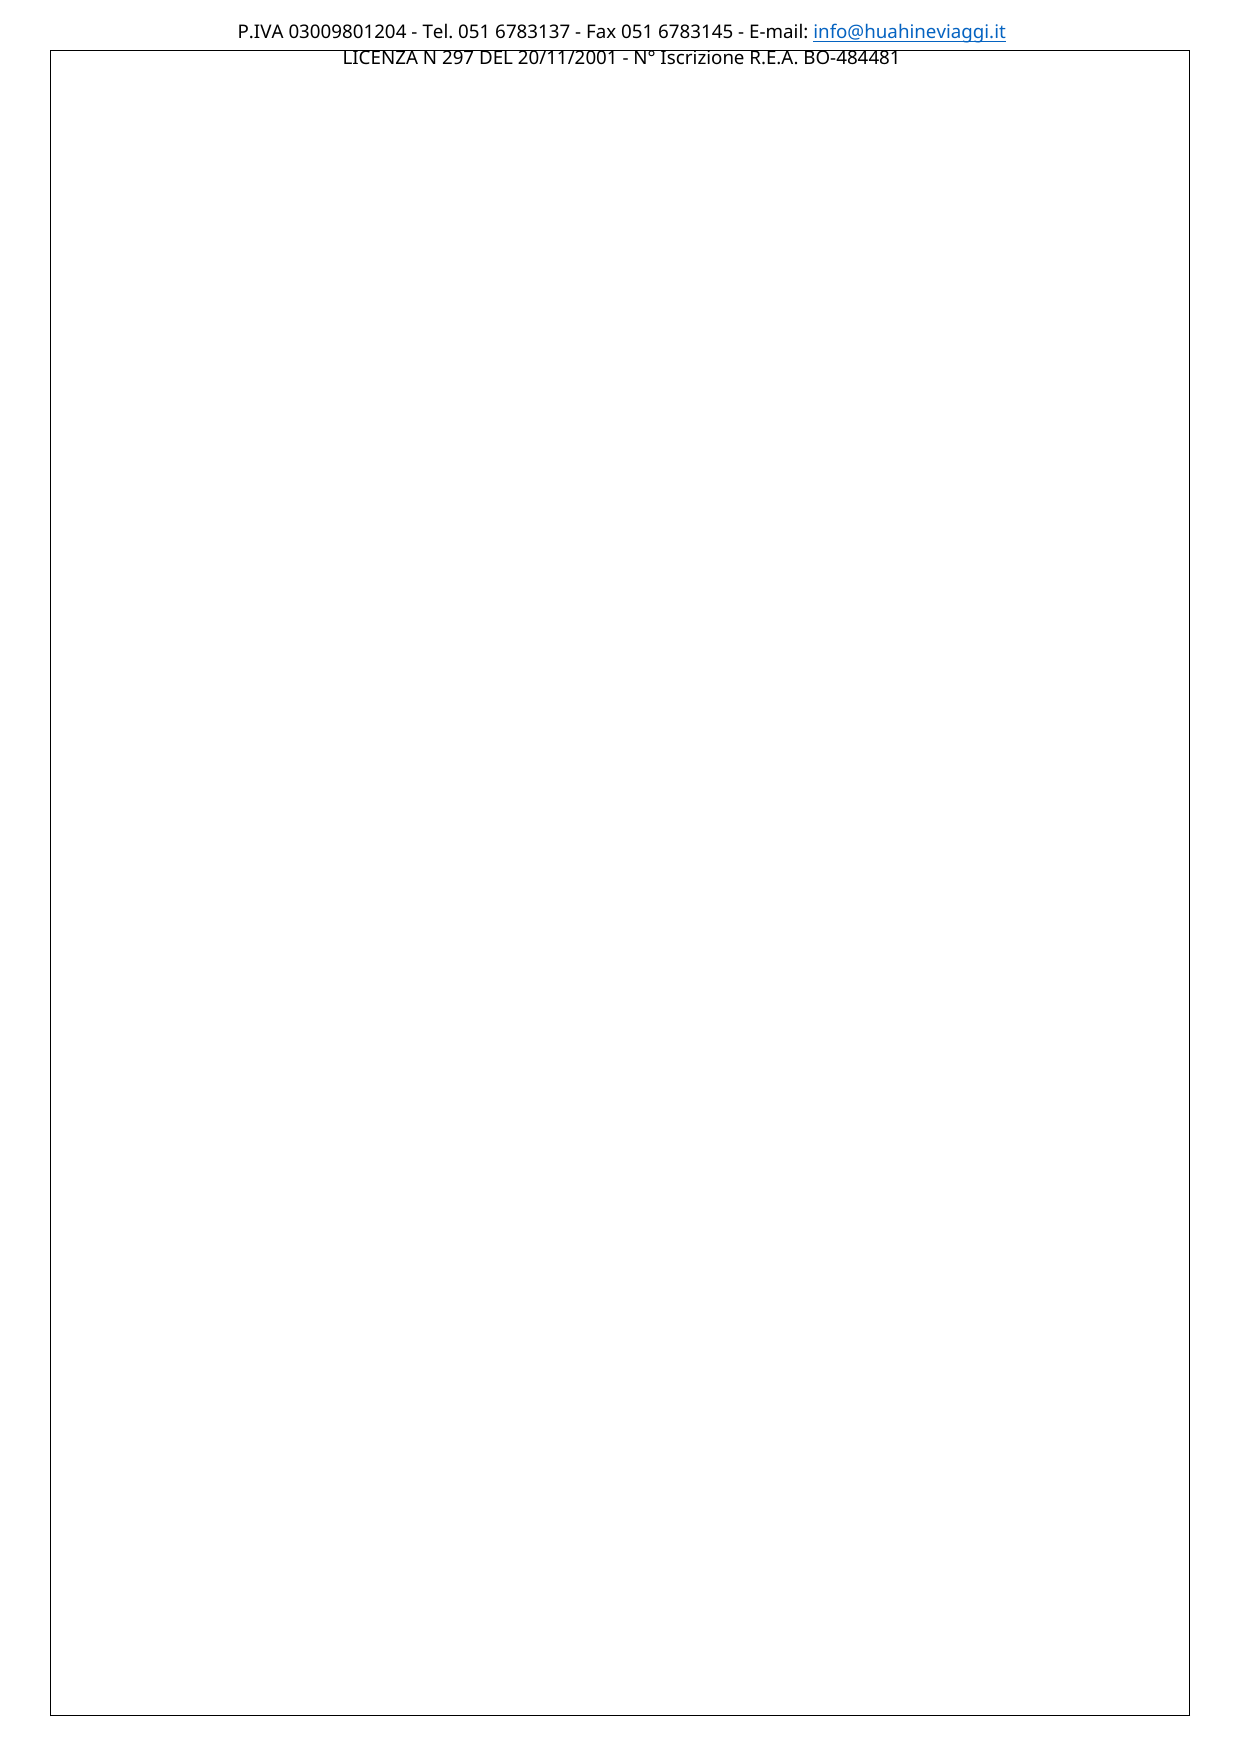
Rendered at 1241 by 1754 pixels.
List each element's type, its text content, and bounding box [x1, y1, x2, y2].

text P.IVA 03009801204 - Tel. 051 6783137 - Fax 051 6783145 - E-mail: info@huahineviaggi.it [75, 19, 1168, 44]
text LICENZA N 297 DEL 20/11/2001 - N° Iscrizione R.E.A. BO-484481 [75, 51, 1168, 70]
